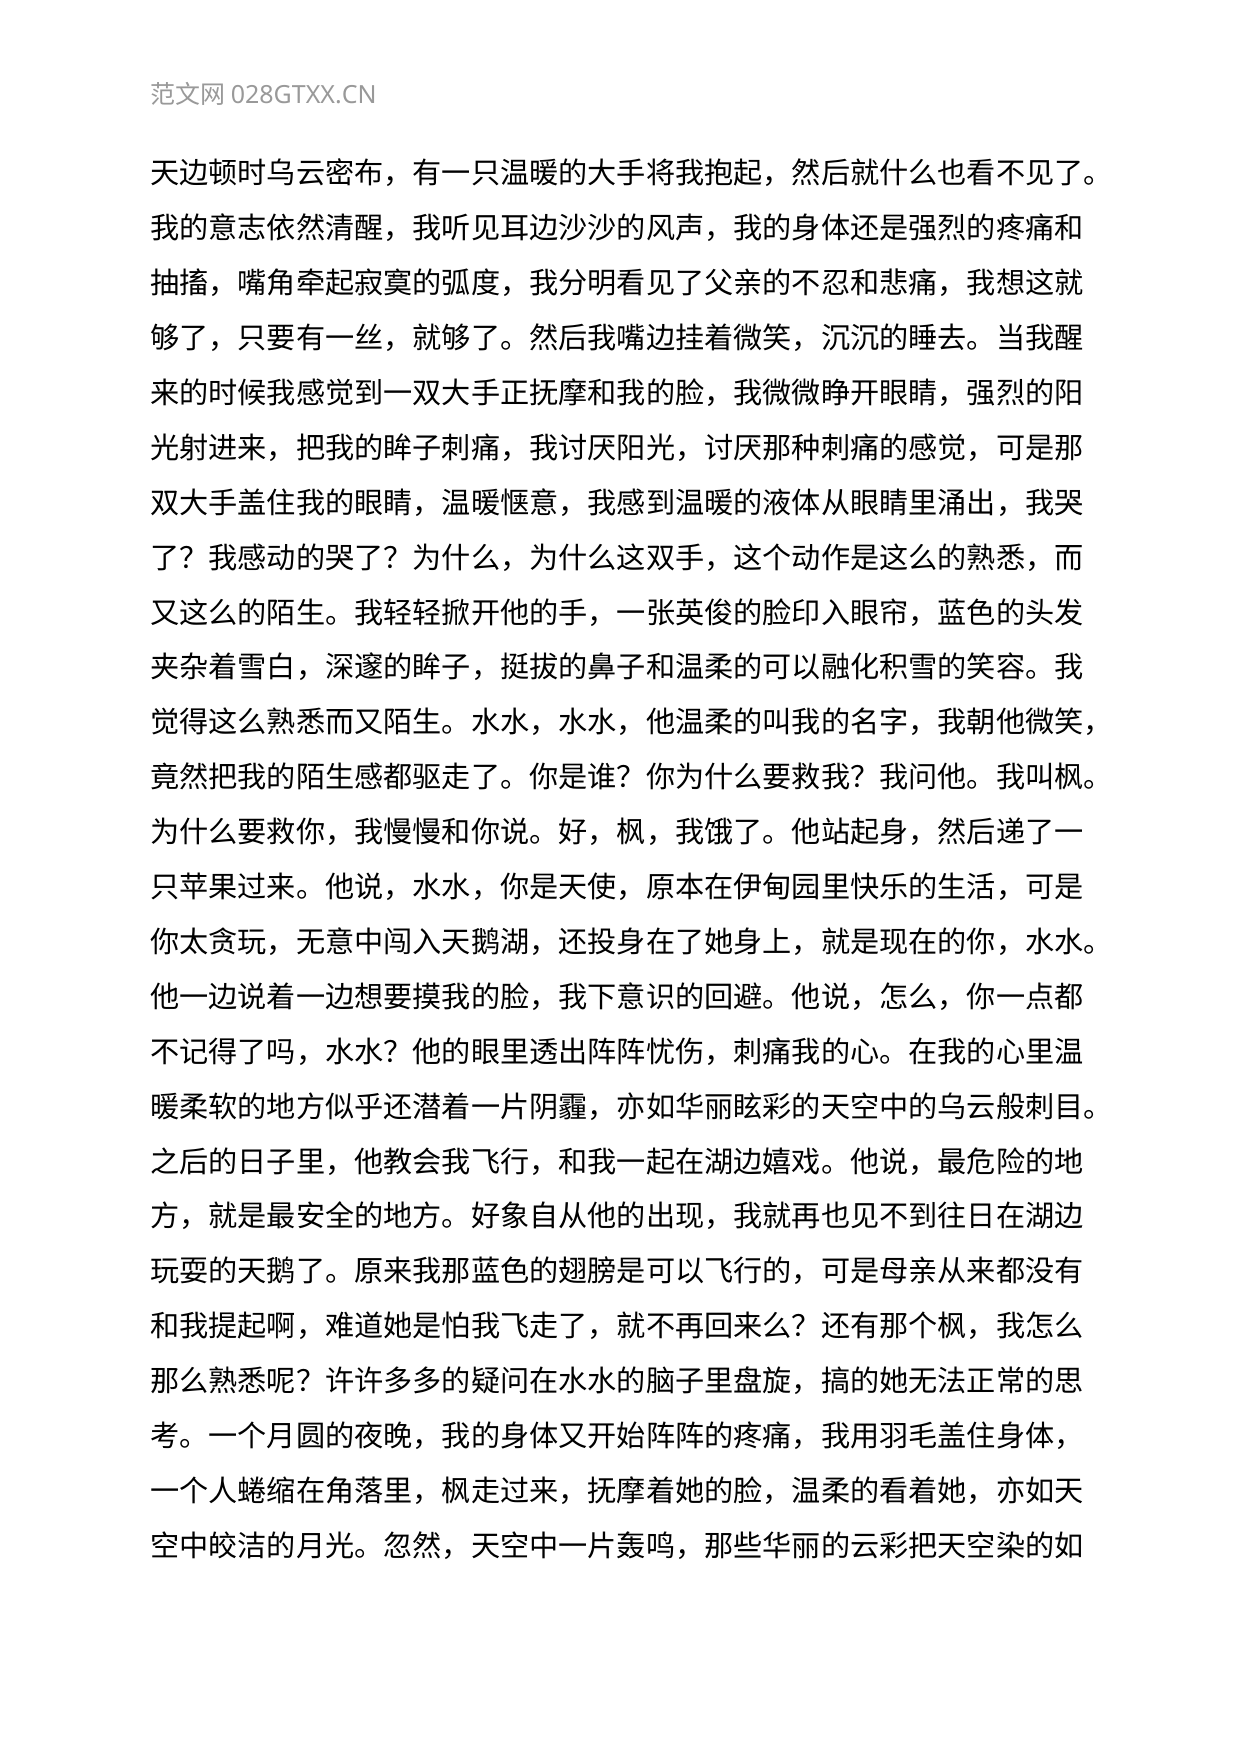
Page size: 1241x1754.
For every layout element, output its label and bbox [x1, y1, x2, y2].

text [150, 150, 1090, 1565]
